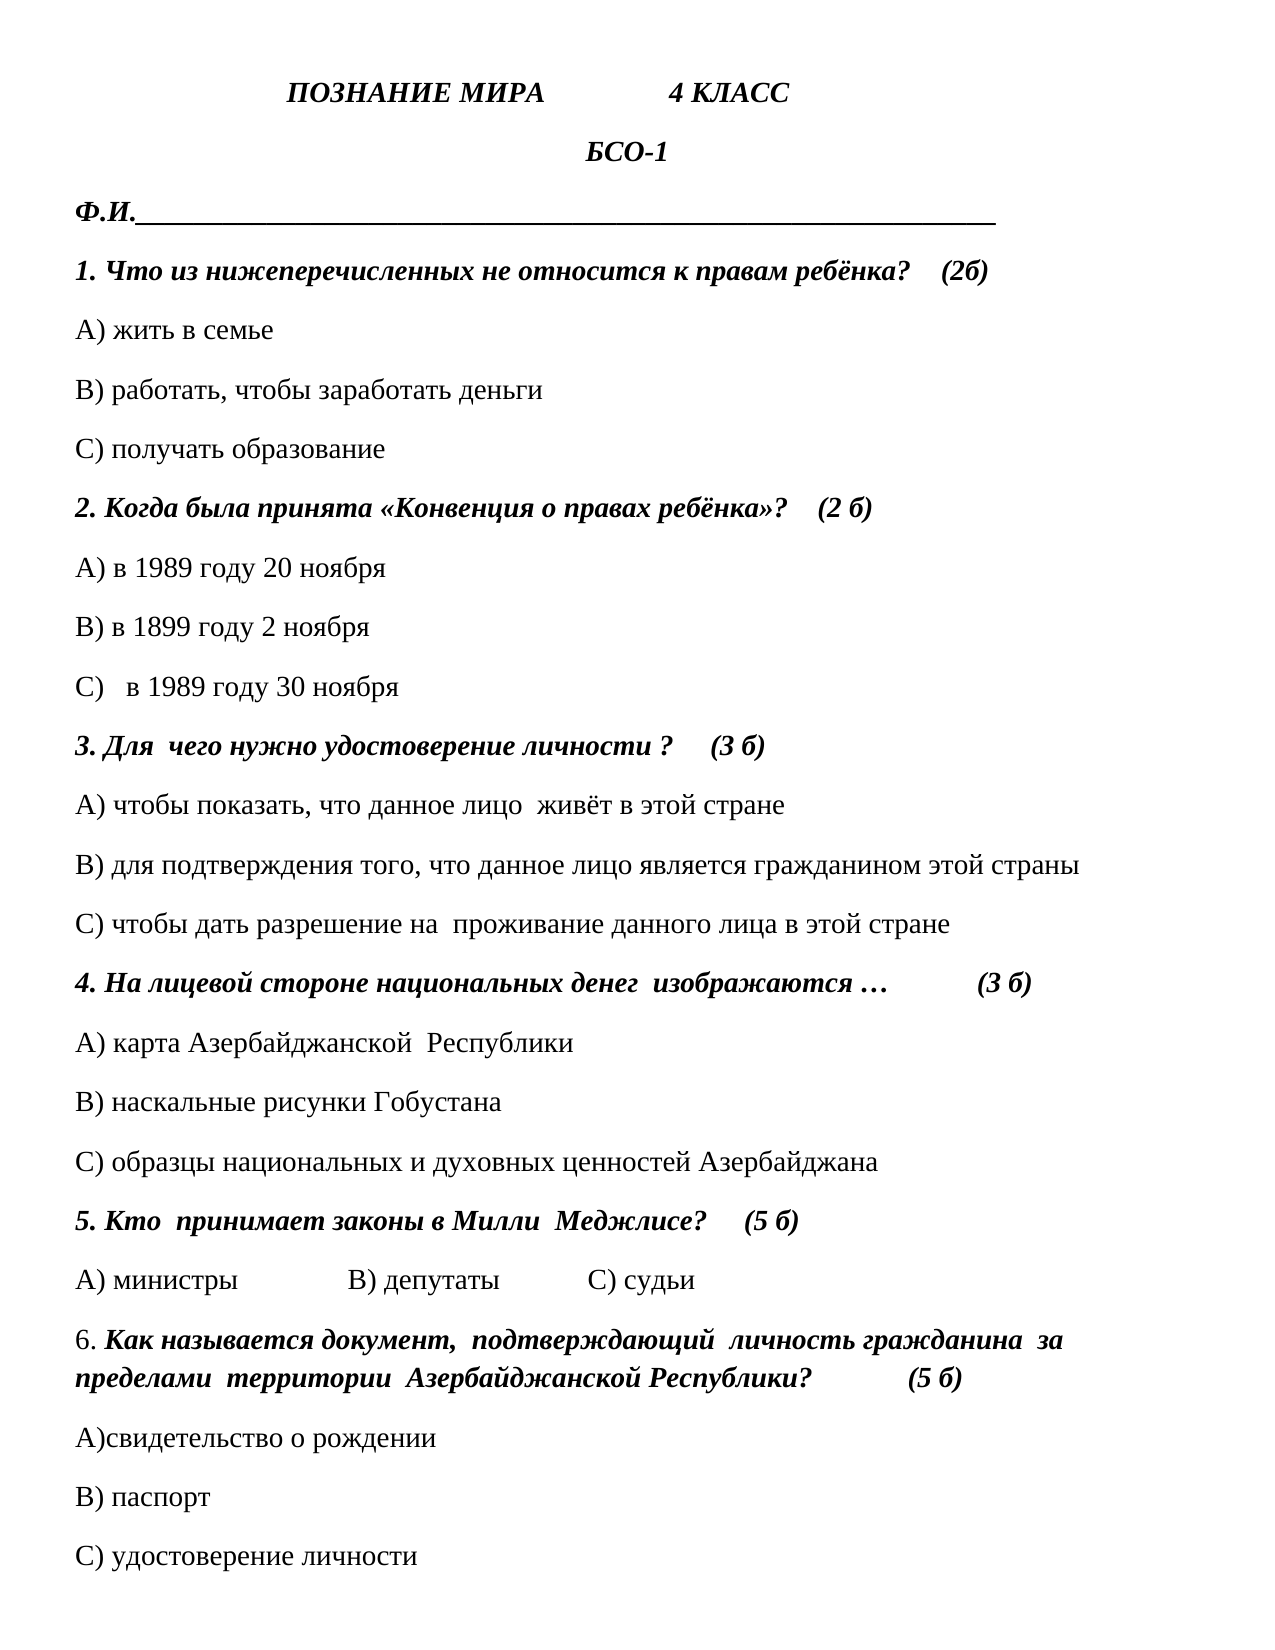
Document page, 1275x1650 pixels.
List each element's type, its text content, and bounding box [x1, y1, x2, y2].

text Ф.И.___________________________________________________________ [75, 194, 1200, 227]
text С) образцы национальных и духовных ценностей Азербайджана [75, 1144, 1200, 1177]
text А) министры В) депутаты С) судьи [75, 1262, 1200, 1296]
text В) наскальные рисунки Гобустана [75, 1084, 1200, 1118]
text В) в 1899 году 2 ноября [75, 609, 1200, 643]
text С) в 1989 году 30 ноября [75, 669, 1200, 702]
text А) жить в семье [75, 312, 1200, 346]
text С) удостоверение личности [75, 1538, 1200, 1572]
text С) чтобы дать разрешение на проживание данного лица в этой стране [75, 906, 1200, 940]
list Что из нижеперечисленных не относится к правам ребёнка? (2б) [75, 253, 1200, 287]
text ПОЗНАНИЕ МИРА 4 КЛАСС [75, 75, 1200, 108]
list А)свидетельство о рождении [75, 1420, 1200, 1453]
text 5. Кто принимает законы в Милли Меджлисе? (5 б) [75, 1203, 1200, 1237]
text С) получать образование [75, 431, 1200, 465]
text БСО-1 [75, 134, 1200, 168]
text 4. На лицевой стороне национальных денег изображаются … (3 б) [75, 966, 1200, 999]
text А) чтобы показать, что данное лицо живёт в этой стране [75, 787, 1200, 821]
text А) в 1989 году 20 ноября [75, 550, 1200, 583]
text В) работать, чтобы заработать деньги [75, 372, 1200, 405]
list Как называется документ, подтверждающий личность гражданина за пределами территории Азербайджанской Республики? (5 б) [75, 1322, 1200, 1394]
text В) для подтверждения того, что данное лицо является гражданином этой страны [75, 847, 1200, 880]
text 2. Когда была принята «Конвенция о правах ребёнка»? (2 б) [75, 491, 1200, 524]
text 3. Для чего нужно удостоверение личности ? (3 б) [75, 728, 1200, 762]
text В) паспорт [75, 1479, 1200, 1513]
text А) карта Азербайджанской Республики [75, 1025, 1200, 1058]
